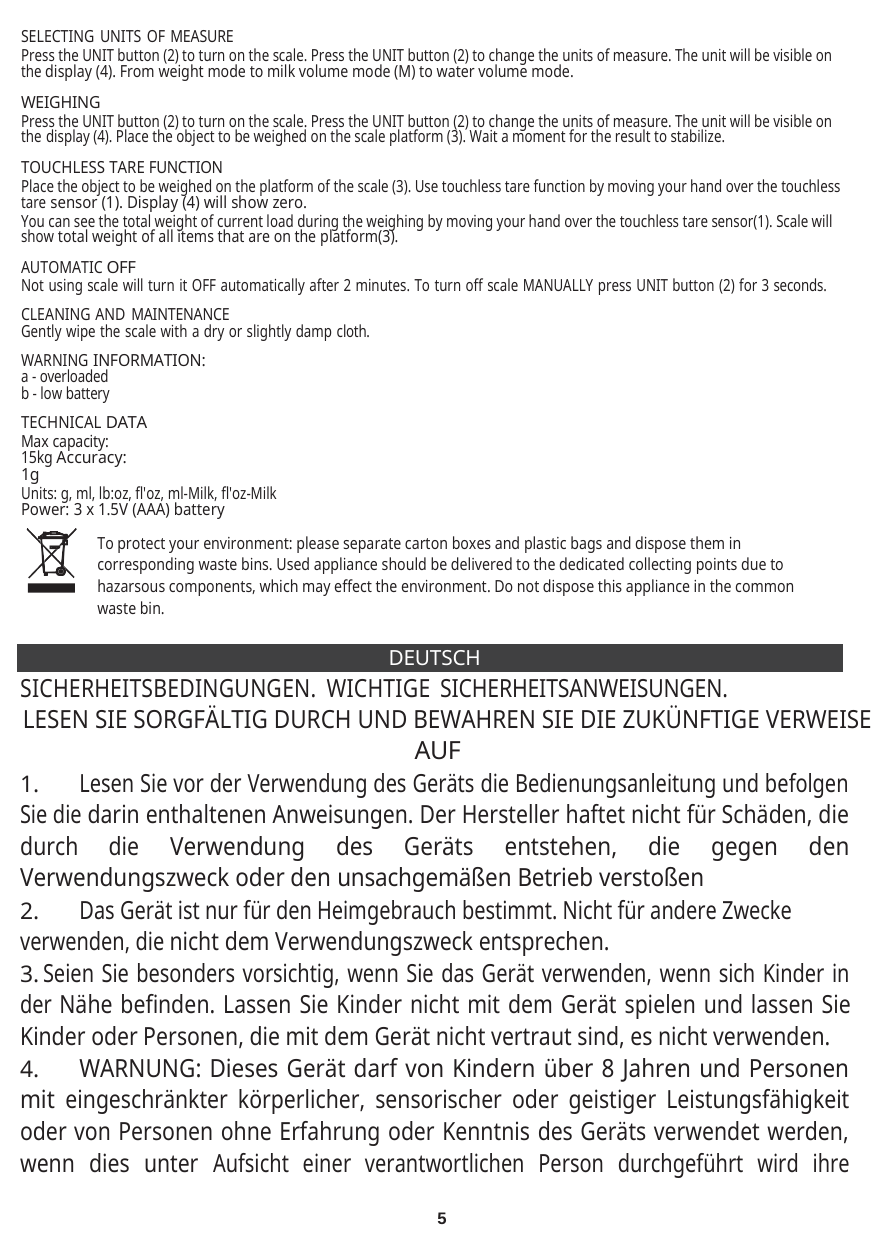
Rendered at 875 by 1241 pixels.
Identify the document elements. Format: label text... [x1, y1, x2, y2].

text Max capacity: 15kg Accuracy: 1g [21, 433, 138, 485]
text Units: g, ml, lb:oz, fl'oz, ml-Milk, fl'oz-Milk Power: 3 x 1.5V (AAA) battery [21, 485, 282, 520]
text WEIGHING [21, 94, 872, 112]
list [20, 1053, 850, 1179]
text b - low battery [21, 386, 872, 403]
text Place the object to be weighed on the platform of the scale (3). Use touchless tare function by moving your hand over the touchless tare sensor (1). Display (4) will show zero. [21, 179, 849, 213]
text To protect your environment: please separate carton boxes and plastic bags and dispose them in corresponding waste bins. Used appliance should be delivered to the dedicated collecting points due to hazarsous components, which may effect the environment. Do not dispose this appliance in the common waste bin. [97, 532, 808, 619]
text Press the UNIT button (2) to turn on the scale. Press the UNIT button (2) to change the units of measure. The unit will be visible on the display (4). Place the object to be weighed on the scale platform (3). Wait a moment for the result to stabilize. [21, 113, 849, 148]
text SICHERHEITSBEDINGUNGEN. WICHTIGE SICHERHEITSANWEISUNGEN. [20, 674, 872, 703]
text DEUTSCH [17, 643, 872, 672]
text Gently wipe the scale with a dry or slightly damp cloth. [21, 323, 872, 341]
text TECHNICAL DATA [21, 414, 872, 432]
text TOUCHLESS TARE FUNCTION [21, 159, 872, 177]
text CLEANING AND MAINTENANCE [21, 306, 872, 323]
text Not using scale will turn it OFF automatically after 2 minutes. To turn off scale MANUALLY press UNIT button (2) for 3 seconds. [21, 277, 872, 295]
list Seien Sie besonders vorsichtig, wenn Sie das Gerät verwenden, wenn sich Kinder in der Nähe befinden. Lassen Sie Kinder nicht mit dem Gerät spielen und lassen Sie Kinder oder Personen, die mit dem Gerät nicht vertraut sind, es nicht verwenden. [20, 957, 850, 1053]
text SELECTING UNITS OF MEASURE [21, 28, 872, 46]
list Lesen Sie vor der Verwendung des Geräts die Bedienungsanleitung und befolgen Sie die darin enthaltenen Anweisungen. Der Hersteller haftet nicht für Schäden, die durch die Verwendung des Geräts entstehen, die gegen den Verwendungszweck oder den unsachgemäßen Betrieb verstoßen [20, 767, 850, 894]
text a - overloaded [21, 370, 872, 386]
text AUTOMATIC OFF [21, 259, 872, 277]
text WARNING INFORMATION: [21, 352, 872, 370]
text Press the UNIT button (2) to turn on the scale. Press the UNIT button (2) to change the units of measure. The unit will be visible on the display (4). From weight mode to milk volume mode (M) to water volume mode. [21, 48, 849, 82]
text LESEN SIE SORGFÄLTIG DURCH UND BEWAHREN SIE DIE ZUKÜNFTIGE VERWEISE AUF [23, 703, 872, 767]
text You can see the total weight of current load during the weighing by moving your hand over the touchless tare sensor(1). Scale will show total weight of all items that are on the platform(3). [21, 213, 849, 248]
list Das Gerät ist nur für den Heimgebrauch bestimmt. Nicht für andere Zwecke verwenden, die nicht dem Verwendungszweck entsprechen. [20, 894, 850, 957]
picture [38, 531, 68, 576]
